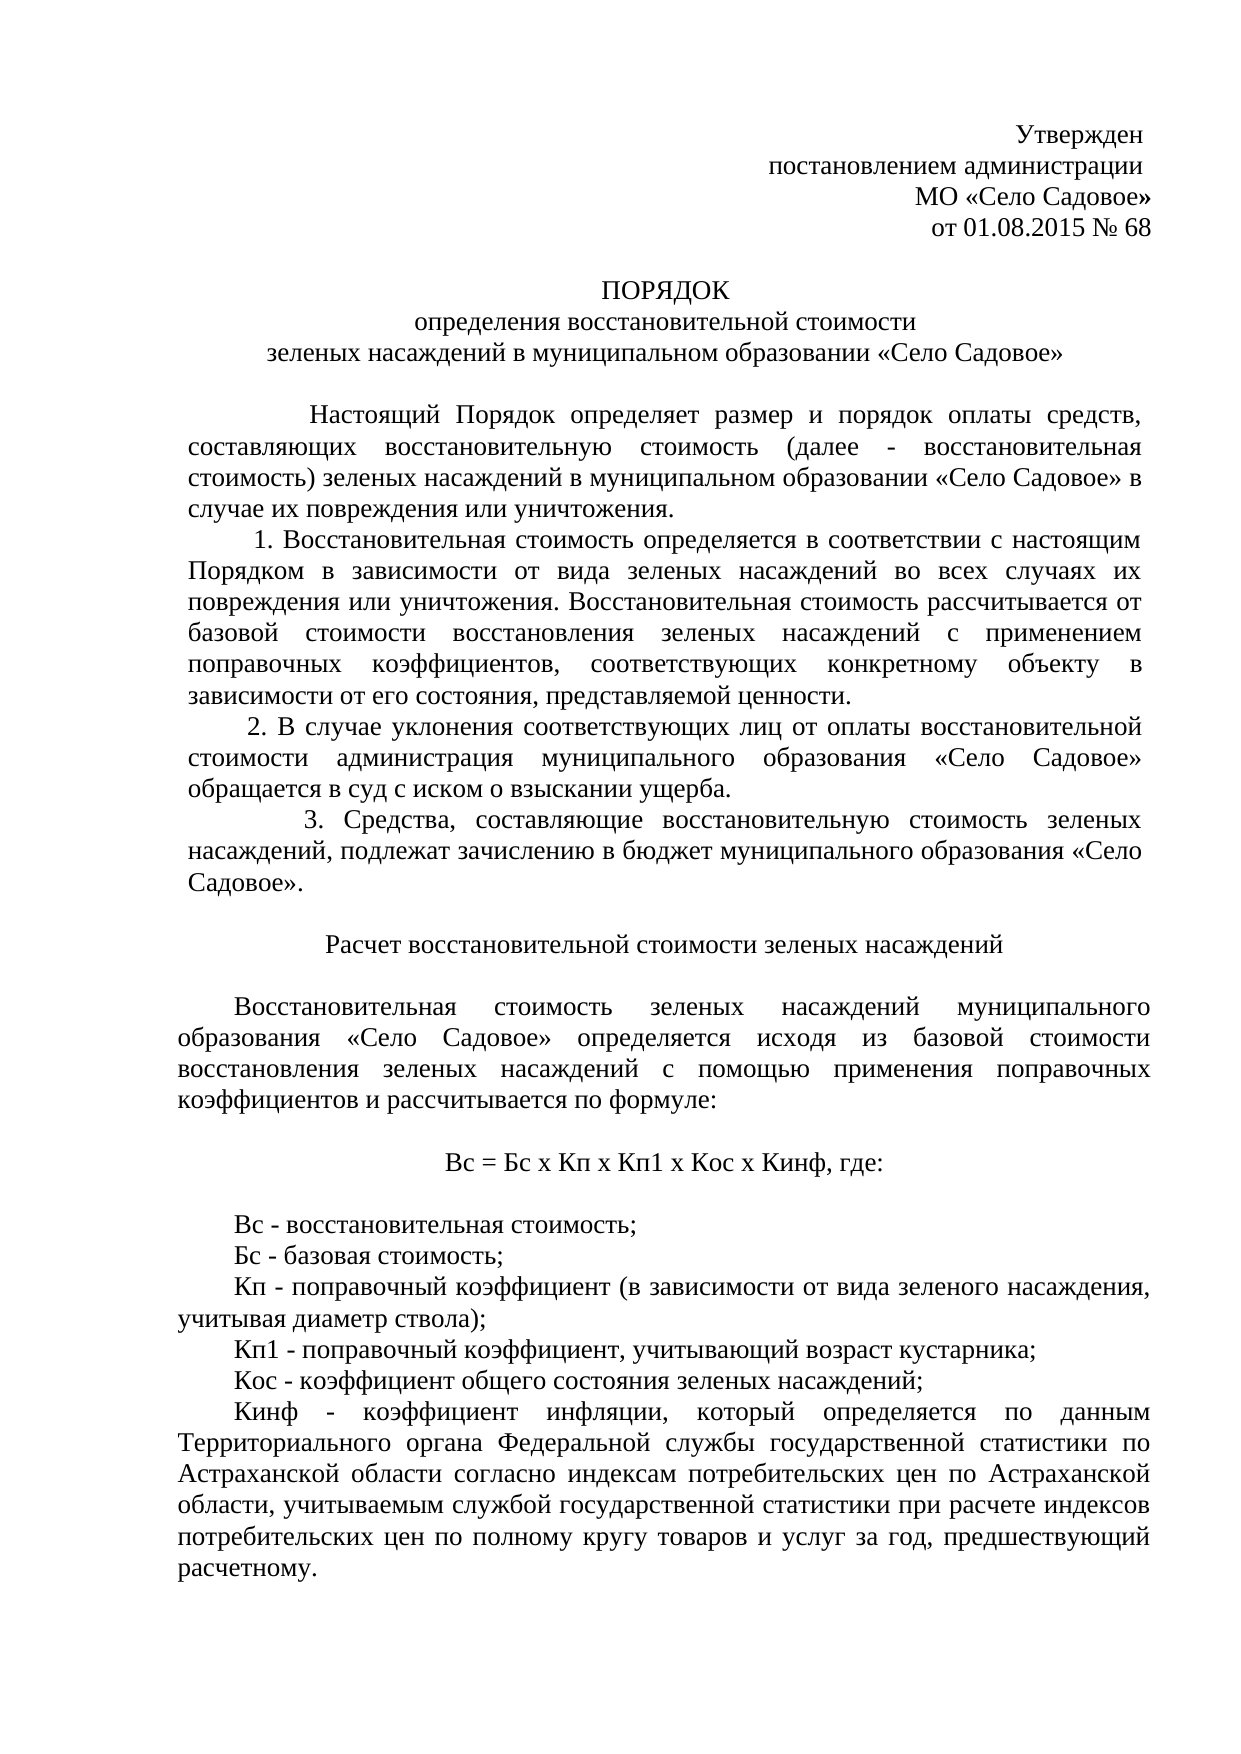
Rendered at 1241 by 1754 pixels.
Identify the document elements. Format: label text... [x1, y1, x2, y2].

text МО «Село Садовое» [177, 180, 1152, 212]
text Вс - восстановительная стоимость; [177, 1208, 1152, 1239]
text Утвержден [177, 118, 1143, 149]
text 1. Восстановительная стоимость определяется в соответствии с настоящим Порядком в зависимости от вида зеленых насаждений во всех случаях их повреждения или уничтожения. Восстановительная стоимость рассчитывается от базовой стоимости восстановления зеленых насаждений с применением поправочных коэффициентов, соответствующих конкретному объекту в зависимости от его состояния, представляемой ценности. [188, 523, 1143, 710]
text зеленых насаждений в муниципальном образовании «Село Садовое» [188, 336, 1143, 367]
text определения восстановительной стоимости [188, 305, 1143, 336]
text Бс - базовая стоимость; [177, 1239, 1152, 1271]
text Кос - коэффициент общего состояния зеленых насаждений; [177, 1364, 1152, 1395]
text 2. В случае уклонения соответствующих лиц от оплаты восстановительной стоимости администрация муниципального образования «Село Садовое» обращается в суд с иском о взыскании ущерба. [188, 710, 1143, 803]
text Восстановительная стоимость зеленых насаждений муниципального образования «Село Садовое» определяется исходя из базовой стоимости восстановления зеленых насаждений с помощью применения поправочных коэффициентов и рассчитывается по формуле: [177, 990, 1152, 1115]
text постановлением администрации [177, 149, 1143, 180]
text Расчет восстановительной стоимости зеленых насаждений [177, 928, 1152, 959]
text Кп - поправочный коэффициент (в зависимости от вида зеленого насаждения, учитывая диаметр ствола); [177, 1271, 1152, 1333]
text Вс = Бс x Кп x Кп1 x Кос x Кинф, где: [177, 1146, 1152, 1177]
text 3. Средства, составляющие восстановительную стоимость зеленых насаждений, подлежат зачислению в бюджет муниципального образования «Село Садовое». [188, 803, 1143, 897]
text Настоящий Порядок определяет размер и порядок оплаты средств, составляющих восстановительную стоимость (далее - восстановительная стоимость) зеленых насаждений в муниципальном образовании «Село Садовое» в случае их повреждения или уничтожения. [188, 398, 1143, 523]
text от 01.08.2015 № 68 [177, 212, 1152, 243]
text ПОРЯДОК [188, 274, 1143, 305]
text Кинф - коэффициент инфляции, который определяется по данным Территориального органа Федеральной службы государственной статистики по Астраханской области согласно индексам потребительских цен по Астраханской области, учитываемым службой государственной статистики при расчете индексов потребительских цен по полному кругу товаров и услуг за год, предшествующий расчетному. [177, 1395, 1152, 1582]
text Кп1 - поправочный коэффициент, учитывающий возраст кустарника; [177, 1333, 1152, 1364]
